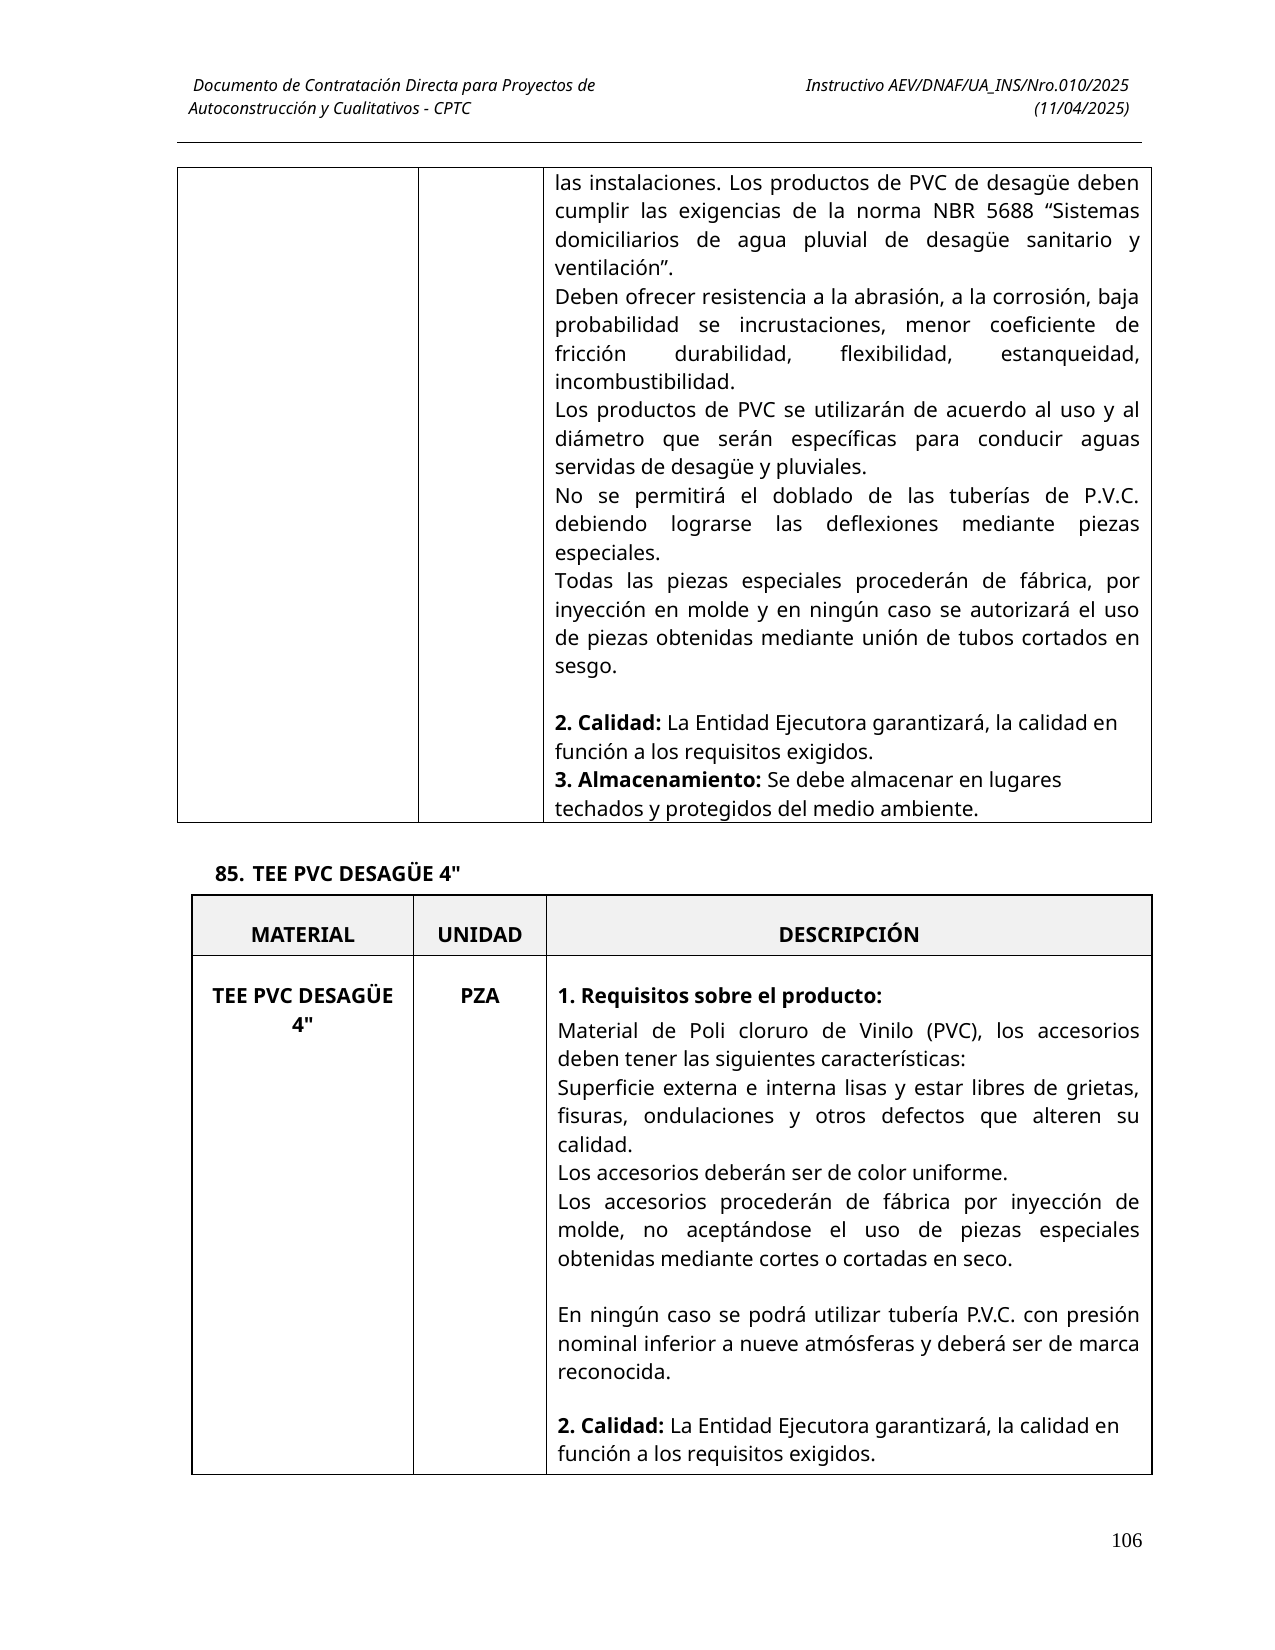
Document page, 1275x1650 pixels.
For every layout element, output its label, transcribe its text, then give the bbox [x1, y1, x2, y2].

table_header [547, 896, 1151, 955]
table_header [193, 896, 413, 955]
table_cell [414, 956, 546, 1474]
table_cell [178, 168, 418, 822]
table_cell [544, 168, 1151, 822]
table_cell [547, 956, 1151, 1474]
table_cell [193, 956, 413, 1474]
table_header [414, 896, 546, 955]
list TEE PVC DESAGÜE 4" [215, 859, 1142, 887]
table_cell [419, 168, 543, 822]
